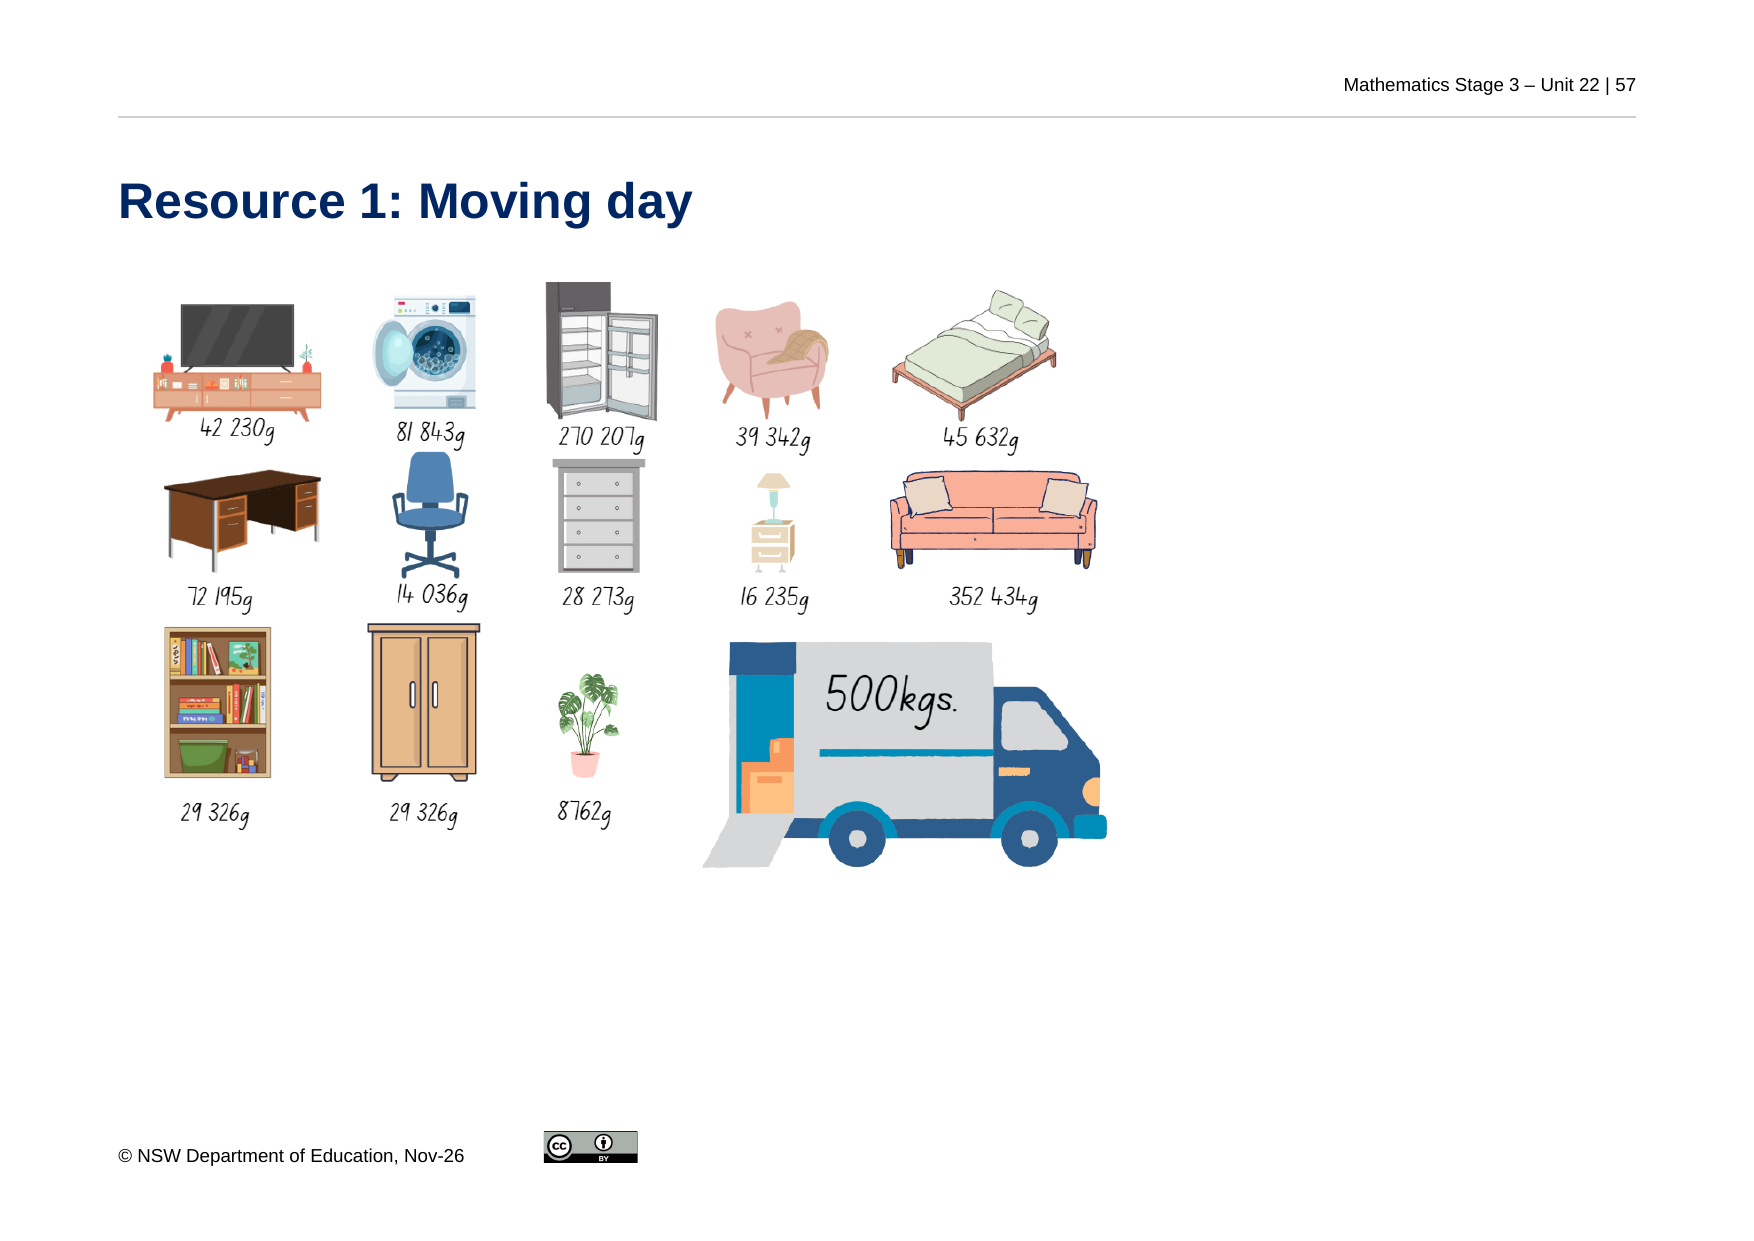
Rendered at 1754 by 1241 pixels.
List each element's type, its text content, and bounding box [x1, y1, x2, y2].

picture [543, 1131, 638, 1163]
picture [118, 282, 1163, 871]
subtitle Resource 1: Moving day [118, 172, 1636, 229]
